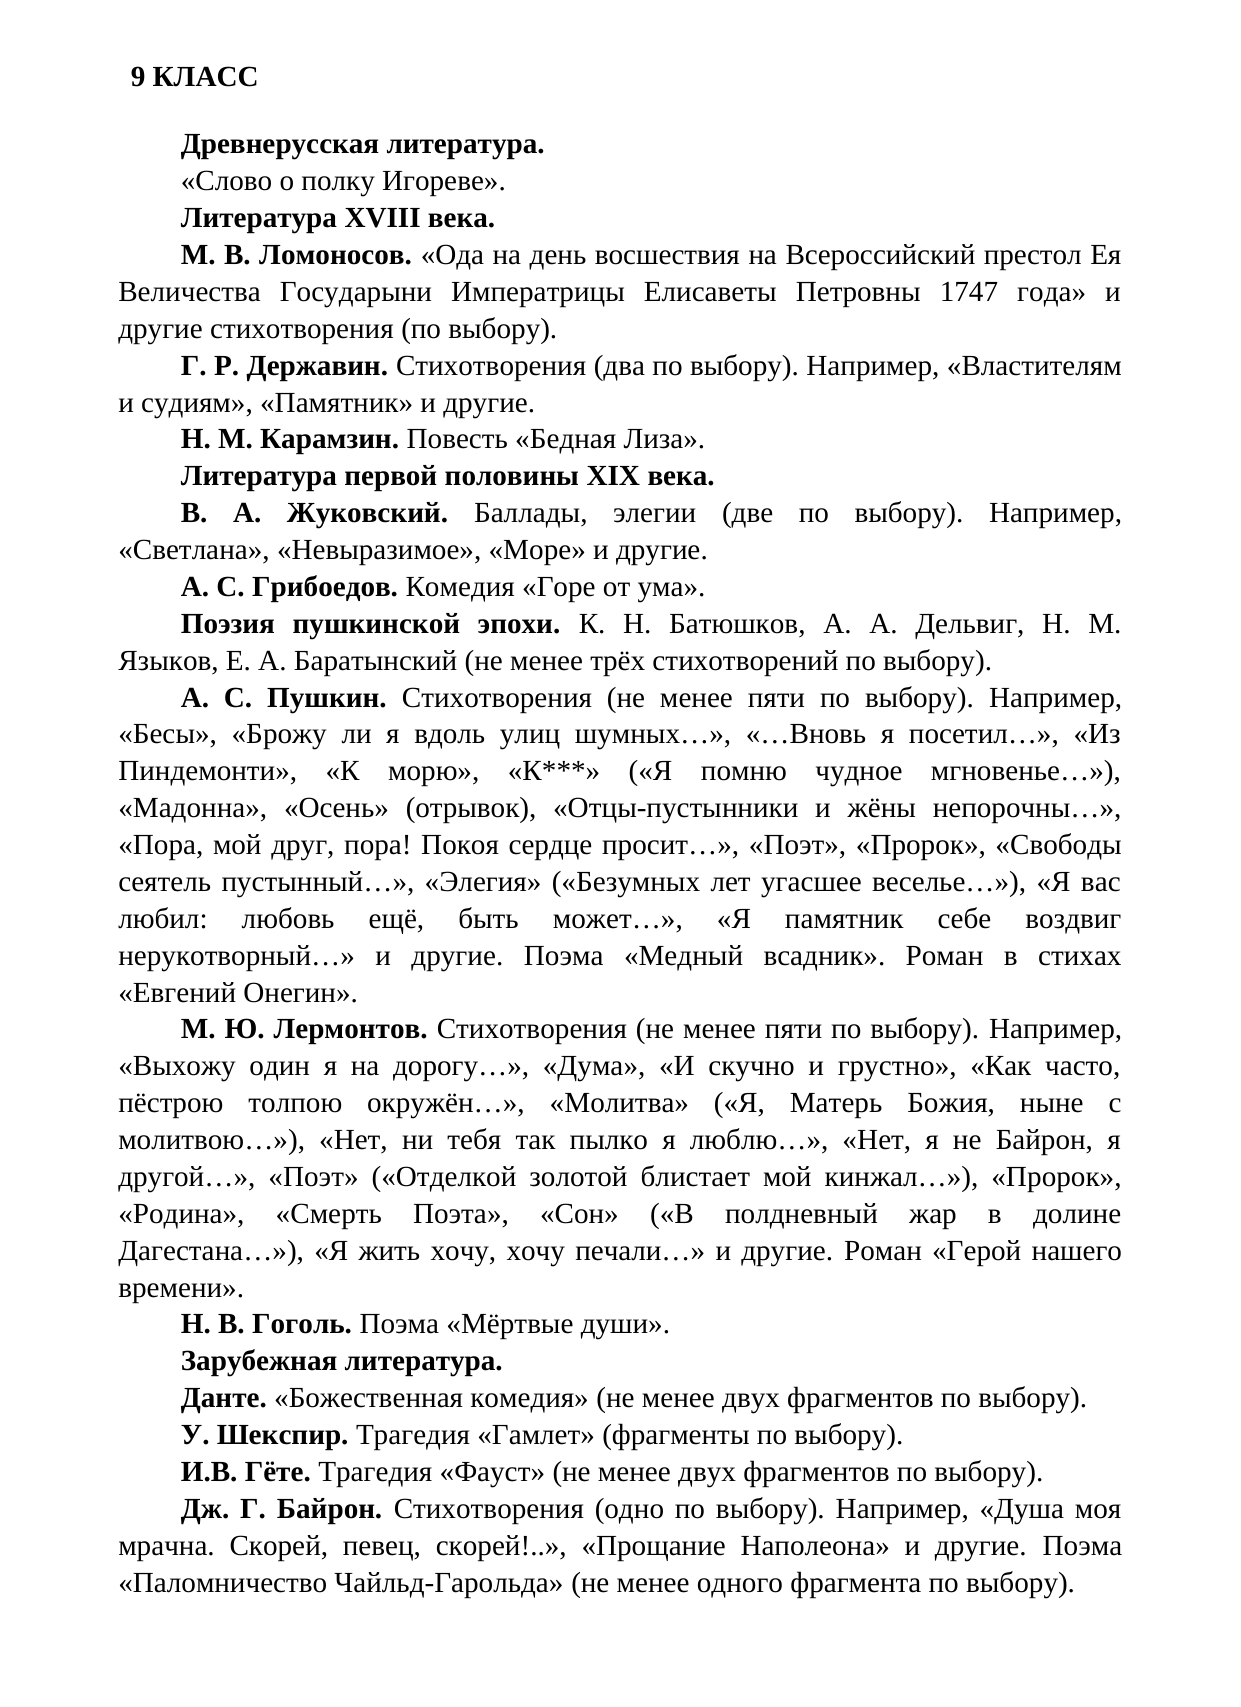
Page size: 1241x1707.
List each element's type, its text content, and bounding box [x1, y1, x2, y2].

text Литература первой половины XIX века. [118, 458, 1122, 492]
text Н. В. Гоголь. Поэма «Мёртвые души». [118, 1307, 1122, 1340]
text 9 КЛАСС [131, 59, 1122, 93]
text Зарубежная литература. [118, 1343, 1122, 1377]
text Дж. Г. Байрон. Стихотворения (одно по выбору). Например, «Душа моя мрачна. Скорей, певец, скорей!..», «Прощание Наполеона» и другие. Поэма «Паломничество Чайльд-Гарольда» (не менее одного фрагмента по выбору). [118, 1491, 1122, 1598]
text Литература XVIII века. [118, 200, 1122, 234]
text Данте. «Божественная комедия» (не менее двух фрагментов по выбору). [118, 1380, 1122, 1414]
text У. Шекспир. Трагедия «Гамлет» (фрагменты по выбору). [118, 1417, 1122, 1451]
text В. А. Жуковский. Баллады, элегии (две по выбору). Например, «Светлана», «Невыразимое», «Море» и другие. [118, 495, 1122, 566]
text Древнерусская литература. [118, 127, 1122, 160]
text А. С. Грибоедов. Комедия «Горе от ума». [118, 569, 1122, 603]
text «Слово о полку Игореве». [118, 163, 1122, 197]
text А. С. Пушкин. Стихотворения (не менее пяти по выбору). Например, «Бесы», «Брожу ли я вдоль улиц шумных…», «…Вновь я посетил…», «Из Пиндемонти», «К морю», «К***» («Я помню чудное мгновенье…»), «Мадонна», «Осень» (отрывок), «Отцы-пустынники и жёны непорочны…», «Пора, мой друг, пора! Покоя сердце просит…», «Поэт», «Пророк», «Свободы сеятель пустынный…», «Элегия» («Безумных лет угасшее веселье…»), «Я вас любил: любовь ещё, быть может…», «Я памятник себе воздвиг нерукотворный…» и другие. Поэма «Медный всадник». Роман в стихах «Евгений Онегин». [118, 680, 1122, 1008]
text И.В. Гёте. Трагедия «Фауст» (не менее двух фрагментов по выбору). [118, 1454, 1122, 1488]
text Н. М. Карамзин. Повесть «Бедная Лиза». [118, 422, 1122, 455]
text Поэзия пушкинской эпохи. К. Н. Батюшков, А. А. Дельвиг, Н. М. Языков, Е. А. Баратынский (не менее трёх стихотворений по выбору). [118, 606, 1122, 676]
text Г. Р. Державин. Стихотворения (два по выбору). Например, «Властителям и судиям», «Памятник» и другие. [118, 348, 1122, 418]
text М. Ю. Лермонтов. Стихотворения (не менее пяти по выбору). Например, «Выхожу один я на дорогу…», «Дума», «И скучно и грустно», «Как часто, пёстрою толпою окружён…», «Молитва» («Я, Матерь Божия, ныне с молитвою…»), «Нет, ни тебя так пылко я люблю…», «Нет, я не Байрон, я другой…», «Поэт» («Отделкой золотой блистает мой кинжал…»), «Пророк», «Родина», «Смерть Поэта», «Сон» («В полдневный жар в долине Дагестана…»), «Я жить хочу, хочу печали…» и другие. Роман «Герой нашего времени». [118, 1012, 1122, 1303]
text М. В. Ломоносов. «Ода на день восшествия на Всероссийский престол Ея Величества Государыни Императрицы Елисаветы Петровны 1747 года» и другие стихотворения (по выбору). [118, 237, 1122, 344]
